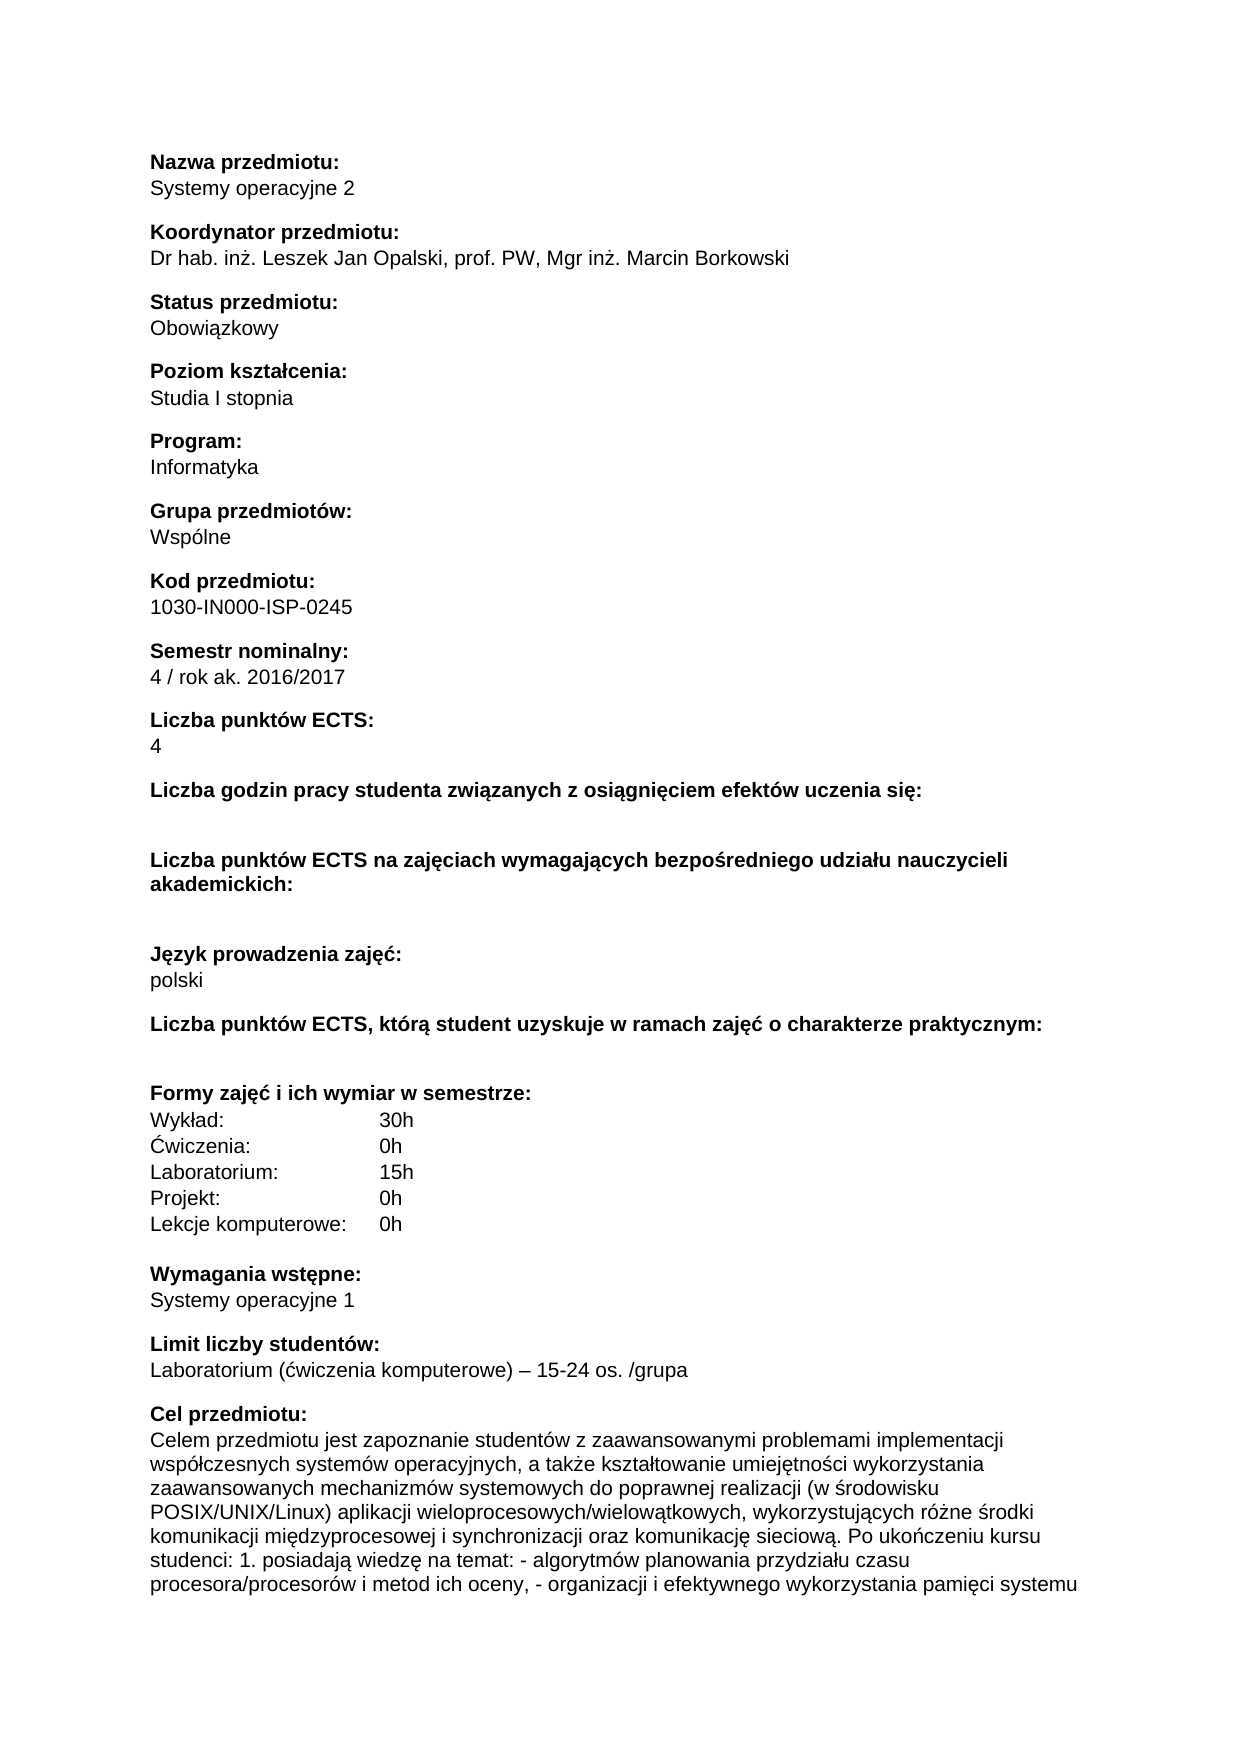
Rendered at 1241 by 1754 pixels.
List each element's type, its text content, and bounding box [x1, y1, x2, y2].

table_header Wykład: [140, 1108, 367, 1132]
text Semestr nominalny: [150, 638, 1090, 662]
text Liczba punktów ECTS, którą student uzyskuje w ramach zajęć o charakterze praktycznym: [150, 1011, 1090, 1035]
table_cell Projekt: [140, 1186, 367, 1210]
text Obowiązkowy [150, 316, 1090, 339]
text Systemy operacyjne 2 [150, 176, 1090, 200]
text Program: [150, 429, 1090, 453]
table_cell 0h [369, 1210, 597, 1236]
table_cell 0h [369, 1132, 597, 1158]
table_cell Ćwiczenia: [140, 1134, 367, 1158]
text Informatyka [150, 455, 1090, 479]
text Laboratorium (ćwiczenia komputerowe) – 15-24 os. /grupa [150, 1358, 1090, 1382]
table_cell Laboratorium: [140, 1160, 367, 1184]
text Kod przedmiotu: [150, 569, 1090, 593]
text 1030-IN000-ISP-0245 [150, 595, 1090, 619]
text Liczba punktów ECTS: [150, 708, 1090, 732]
text Wspólne [150, 525, 1090, 549]
text Koordynator przedmiotu: [150, 220, 1090, 244]
text Limit liczby studentów: [150, 1332, 1090, 1356]
text 4 [150, 734, 1090, 758]
text Wymagania wstępne: [150, 1262, 1090, 1286]
table_cell Lekcje komputerowe: [140, 1212, 367, 1236]
text Studia I stopnia [150, 385, 1090, 409]
text Grupa przedmiotów: [150, 499, 1090, 523]
table_cell 15h [369, 1158, 597, 1184]
text Formy zajęć i ich wymiar w semestrze: [150, 1081, 1090, 1105]
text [150, 1428, 1090, 1595]
text Status przedmiotu: [150, 289, 1090, 313]
text polski [150, 968, 1090, 992]
text 4 / rok ak. 2016/2017 [150, 664, 1090, 688]
text Systemy operacyjne 1 [150, 1288, 1090, 1312]
text Cel przedmiotu: [150, 1402, 1090, 1426]
table_cell 0h [369, 1184, 597, 1210]
text Dr hab. inż. Leszek Jan Opalski, prof. PW, Mgr inż. Marcin Borkowski [150, 246, 1090, 270]
text Język prowadzenia zajęć: [150, 942, 1090, 966]
text Liczba godzin pracy studenta związanych z osiągnięciem efektów uczenia się: [150, 778, 1090, 802]
text Nazwa przedmiotu: [150, 150, 1090, 174]
text Liczba punktów ECTS na zajęciach wymagających bezpośredniego udziału nauczycieli akademickich: [150, 848, 1090, 896]
text Poziom kształcenia: [150, 359, 1090, 383]
table_header 30h [369, 1108, 597, 1132]
